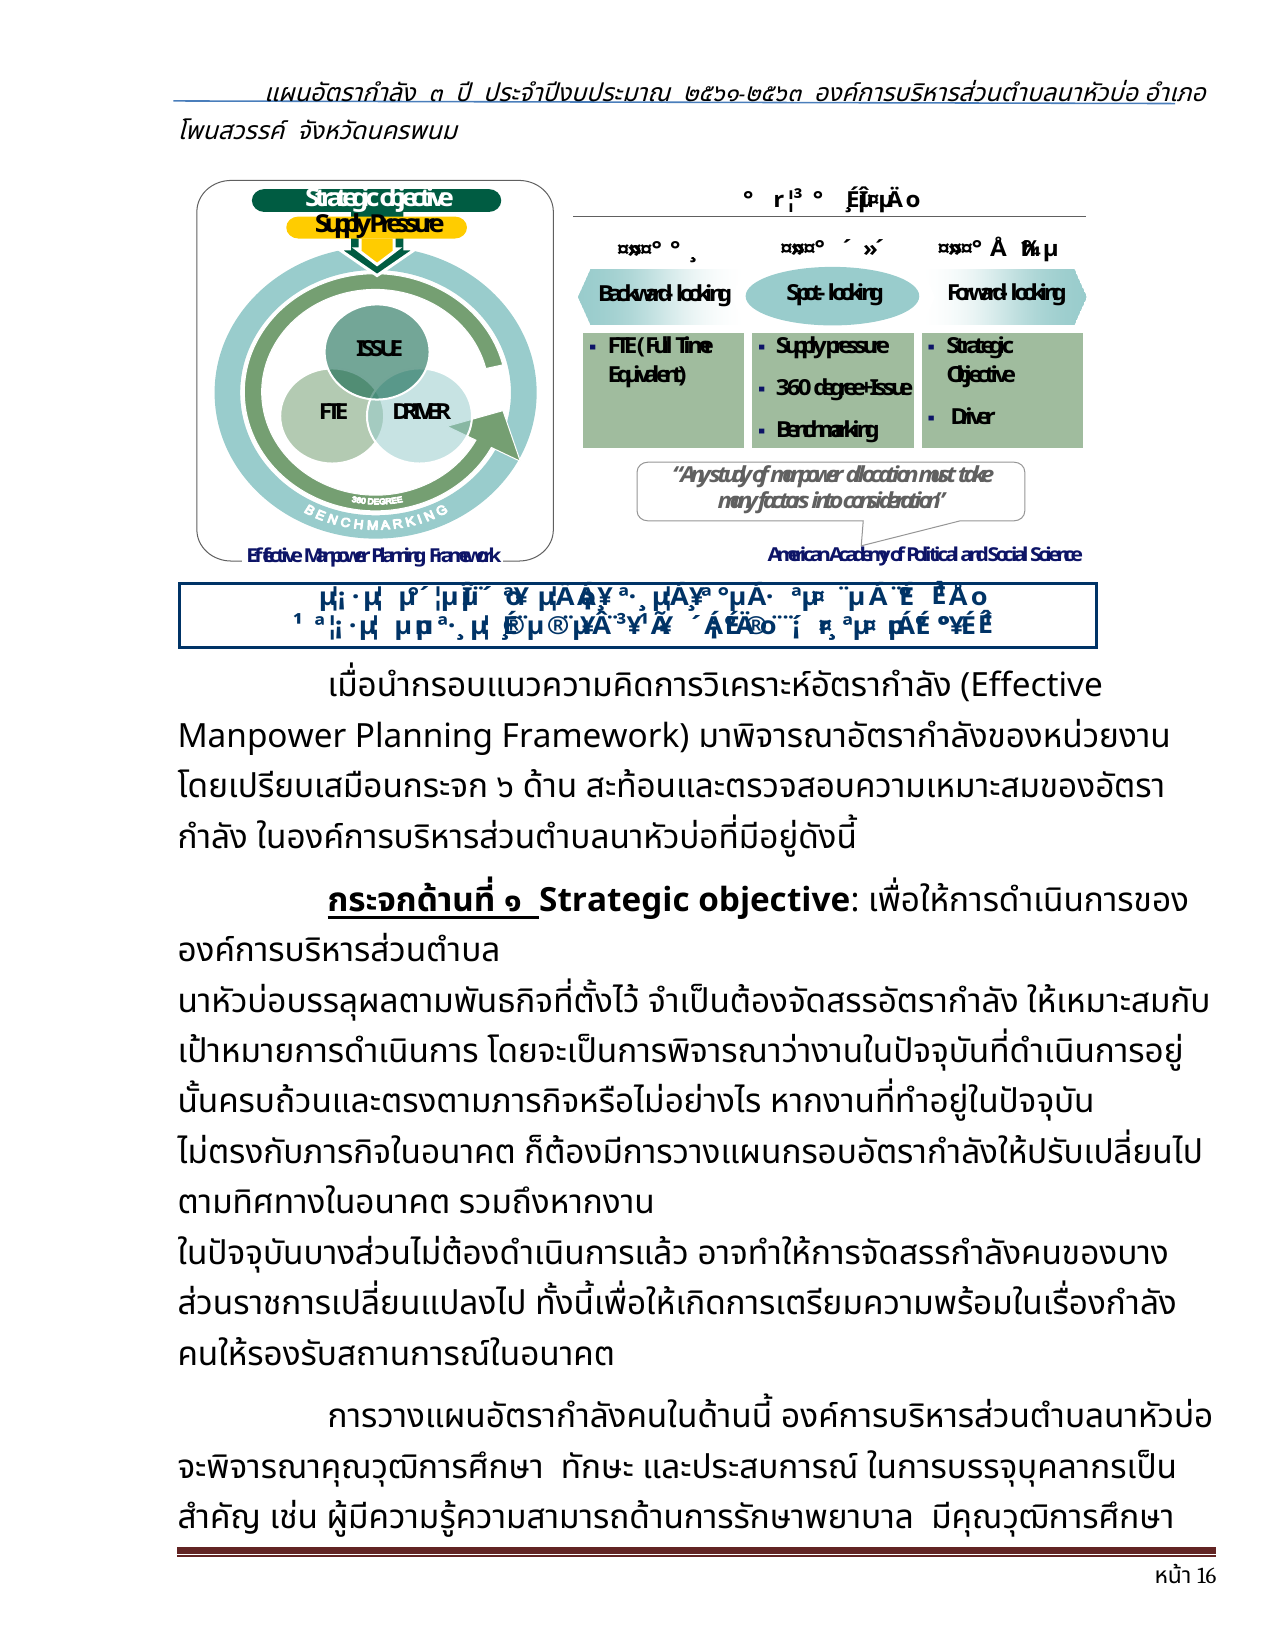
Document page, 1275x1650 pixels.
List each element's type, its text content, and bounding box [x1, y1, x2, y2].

text กระจกด้านที่ ๑ Strategic objective: เพื่อให้การดำเนินการขององค์การบริหารส่วนตำบล นาหัวบ่อบรรลุผลตามพันธกิจที่ตั้งไว้ จำเป็นต้องจัดสรรอัตรากำลัง ให้เหมาะสมกับเป้าหมายการดำเนินการ โดยจะเป็นการพิจารณาว่างานในปัจจุบันที่ดำเนินการอยู่นั้นครบถ้วนและตรงตามภารกิจหรือไม่อย่างไร หากงานที่ทำอยู่ในปัจจุบัน ไม่ตรงกับภารกิจในอนาคต ก็ต้องมีการวางแผนกรอบอัตรากำลังให้ปรับเปลี่ยนไปตามทิศทางในอนาคต รวมถึงหากงาน ในปัจจุบันบางส่วนไม่ต้องดำเนินการแล้ว อาจทำให้การจัดสรรกำลังคนของบางส่วนราชการเปลี่ยนแปลงไป ทั้งนี้เพื่อให้เกิดการเตรียมความพร้อมในเรื่องกำลังคนให้รองรับสถานการณ์ในอนาคต [177, 876, 1216, 1380]
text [177, 1392, 1216, 1544]
text เมื่อนำกรอบแนวความคิดการวิเคราะห์อัตรากำลัง (Effective Manpower Planning Framework) มาพิจารณาอัตรากำลังของหน่วยงานโดยเปรียบเสมือนกระจก ๖ ด้าน สะท้อนและตรวจสอบความเหมาะสมของอัตรากำลัง ในองค์การบริหารส่วนตำบลนาหัวบ่อที่มีอยู่ดังนี้ [177, 661, 1216, 863]
